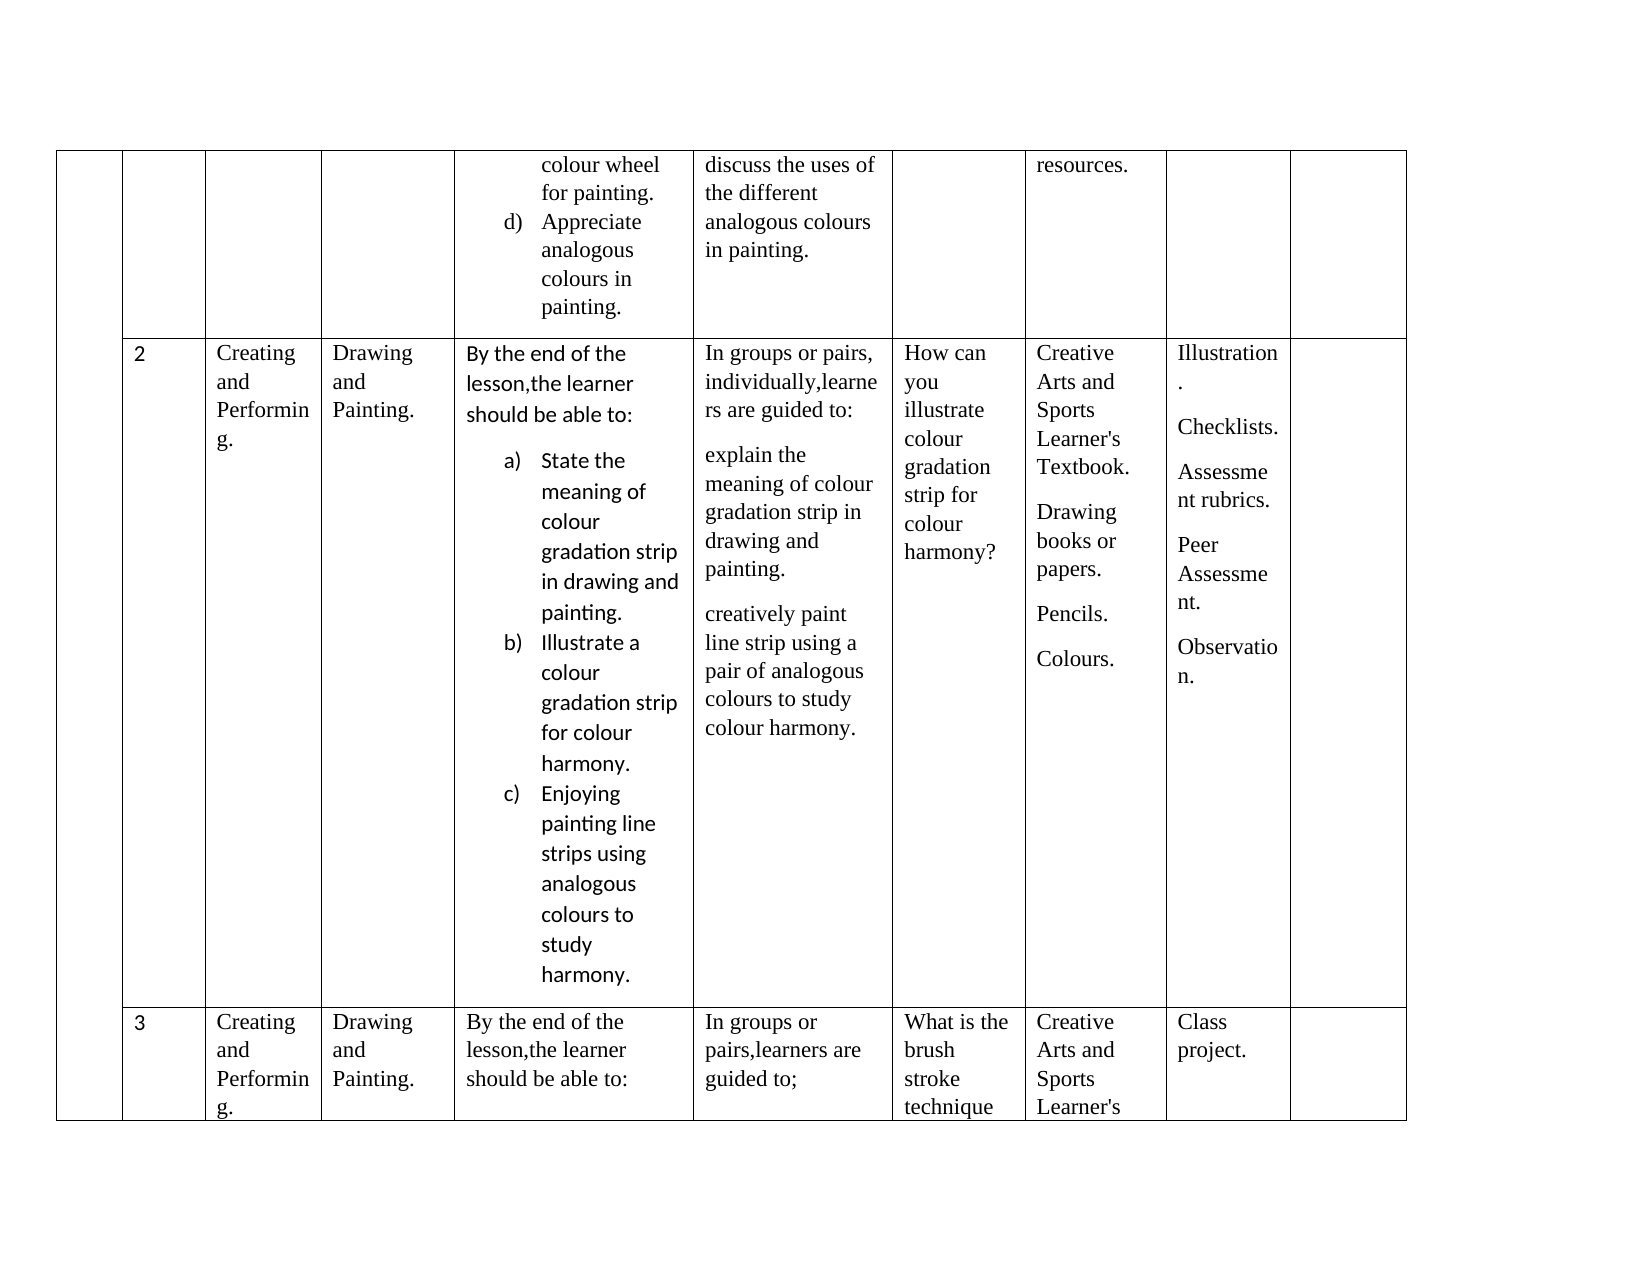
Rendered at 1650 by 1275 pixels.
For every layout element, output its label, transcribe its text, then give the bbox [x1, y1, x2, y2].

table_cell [1167, 151, 1290, 338]
table_cell 1 [123, 151, 205, 338]
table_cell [1026, 1008, 1166, 1120]
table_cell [694, 1008, 892, 1120]
table_cell Creating and Performing. [206, 339, 321, 1007]
table_cell Creative Arts and Sports Learner's Textbook. Drawing books or papers. Pencils. Colours. [1026, 339, 1166, 1007]
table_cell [694, 151, 892, 338]
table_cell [455, 1008, 693, 1120]
table_cell Drawing and Painting. [322, 339, 454, 1007]
table_cell 3 [123, 1008, 205, 1120]
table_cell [893, 151, 1025, 338]
table_cell Illustration. Checklists. Assessment rubrics. Peer Assessment. Observation. [1167, 339, 1290, 1007]
table_cell 4 [57, 151, 122, 1120]
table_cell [893, 1008, 1025, 1120]
table_cell How can you illustrate colour gradation strip for colour harmony? [893, 339, 1025, 1007]
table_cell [322, 151, 454, 338]
table_cell 2 [123, 339, 205, 1007]
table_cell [206, 1008, 321, 1120]
table_cell [1291, 339, 1406, 1007]
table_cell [206, 151, 321, 338]
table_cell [455, 151, 693, 338]
table_cell [1291, 151, 1406, 338]
table_cell By the end of the lesson,the learner should be able to: State the meaning of colour gradation strip in drawing and painting. Illustrate a colour gradation strip for colour harmony. Enjoying painting line strips using analogous colours to study harmony. [455, 339, 693, 1007]
table_cell [1291, 1008, 1406, 1120]
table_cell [322, 1008, 454, 1120]
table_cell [1167, 1008, 1290, 1120]
table_cell In groups or pairs, individually,learners are guided to: explain the meaning of colour gradation strip in drawing and painting. creatively paint line strip using a pair of analogous colours to study colour harmony. [694, 339, 892, 1007]
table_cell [1026, 151, 1166, 338]
